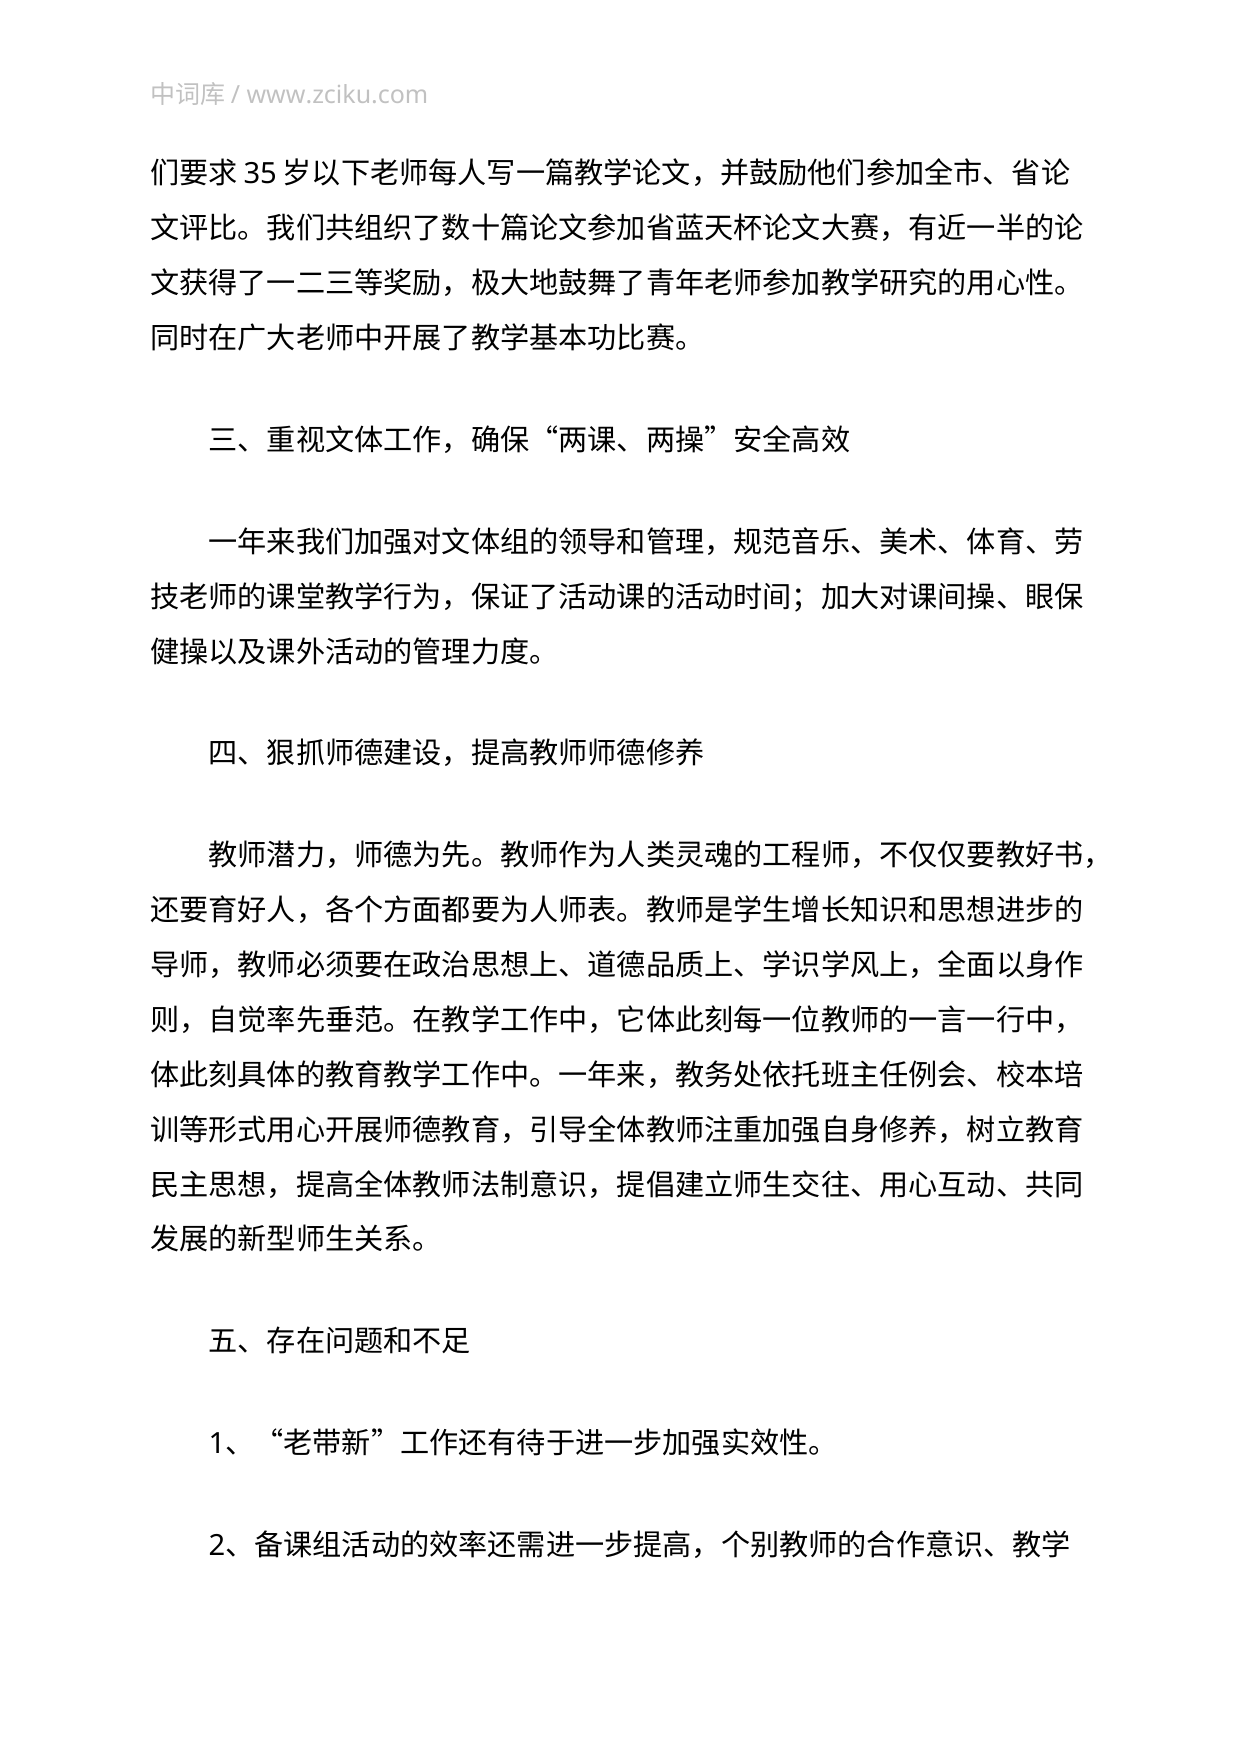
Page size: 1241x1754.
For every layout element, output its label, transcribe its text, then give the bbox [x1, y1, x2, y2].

text 一年来我们加强对文体组的领导和管理，规范音乐、美术、体育、劳技老师的课堂教学行为，保证了活动课的活动时间；加大对课间操、眼保健操以及课外活动的管理力度。 [150, 518, 1090, 670]
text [150, 150, 1090, 357]
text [150, 1521, 1090, 1564]
text 三、重视文体工作，确保“两课、两操”安全高效 [150, 417, 1090, 459]
text 1、“老带新”工作还有待于进一步加强实效性。 [150, 1419, 1090, 1462]
text 五、存在问题和不足 [150, 1318, 1090, 1360]
text 教师潜力，师德为先。教师作为人类灵魂的工程师，不仅仅要教好书，还要育好人，各个方面都要为人师表。教师是学生增长知识和思想进步的导师，教师必须要在政治思想上、道德品质上、学识学风上，全面以身作则，自觉率先垂范。在教学工作中，它体此刻每一位教师的一言一行中，体此刻具体的教育教学工作中。一年来，教务处依托班主任例会、校本培训等形式用心开展师德教育，引导全体教师注重加强自身修养，树立教育民主思想，提高全体教师法制意识，提倡建立师生交往、用心互动、共同发展的新型师生关系。 [150, 832, 1090, 1258]
text 四、狠抓师德建设，提高教师师德修养 [150, 730, 1090, 772]
